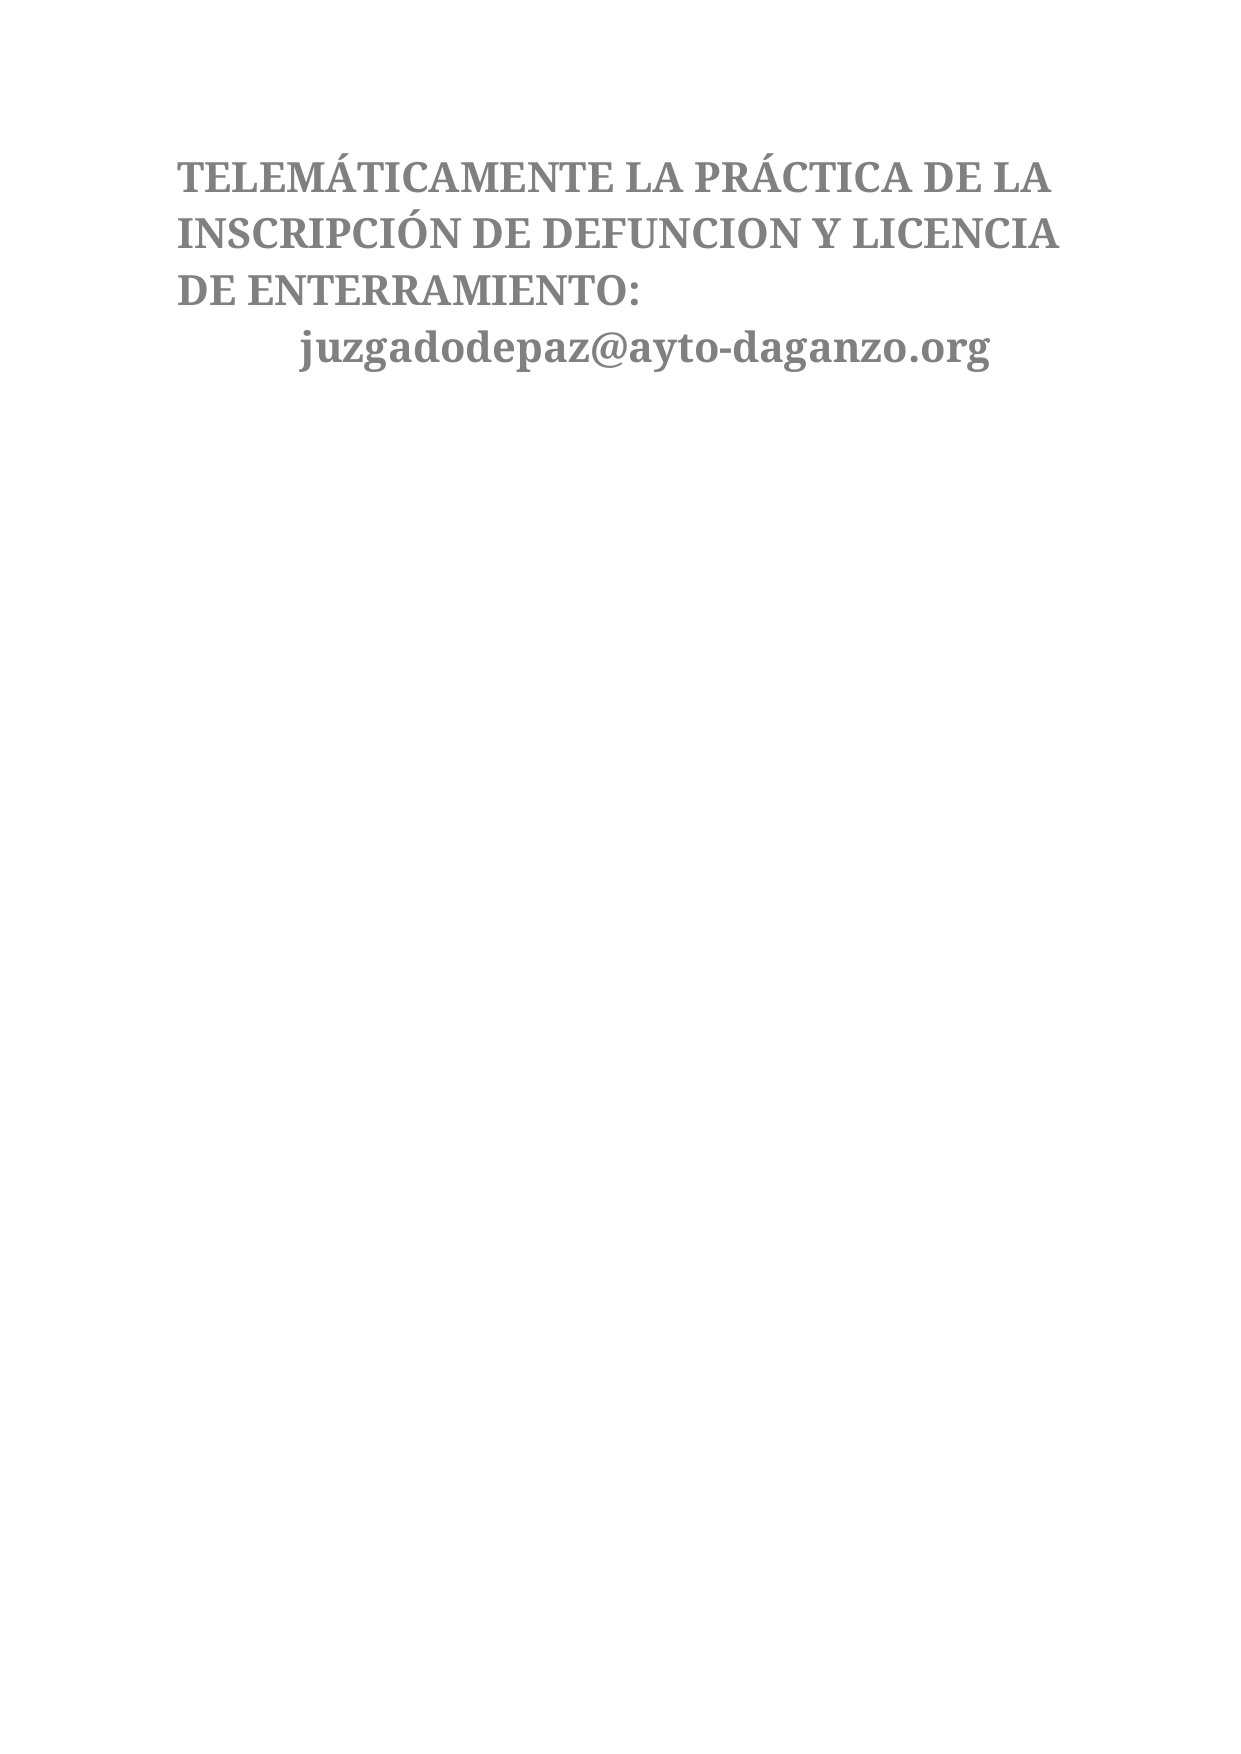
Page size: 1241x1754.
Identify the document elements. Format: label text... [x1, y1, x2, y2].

text juzgadodepaz@ayto-daganzo.org [177, 318, 1115, 375]
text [177, 148, 1115, 318]
